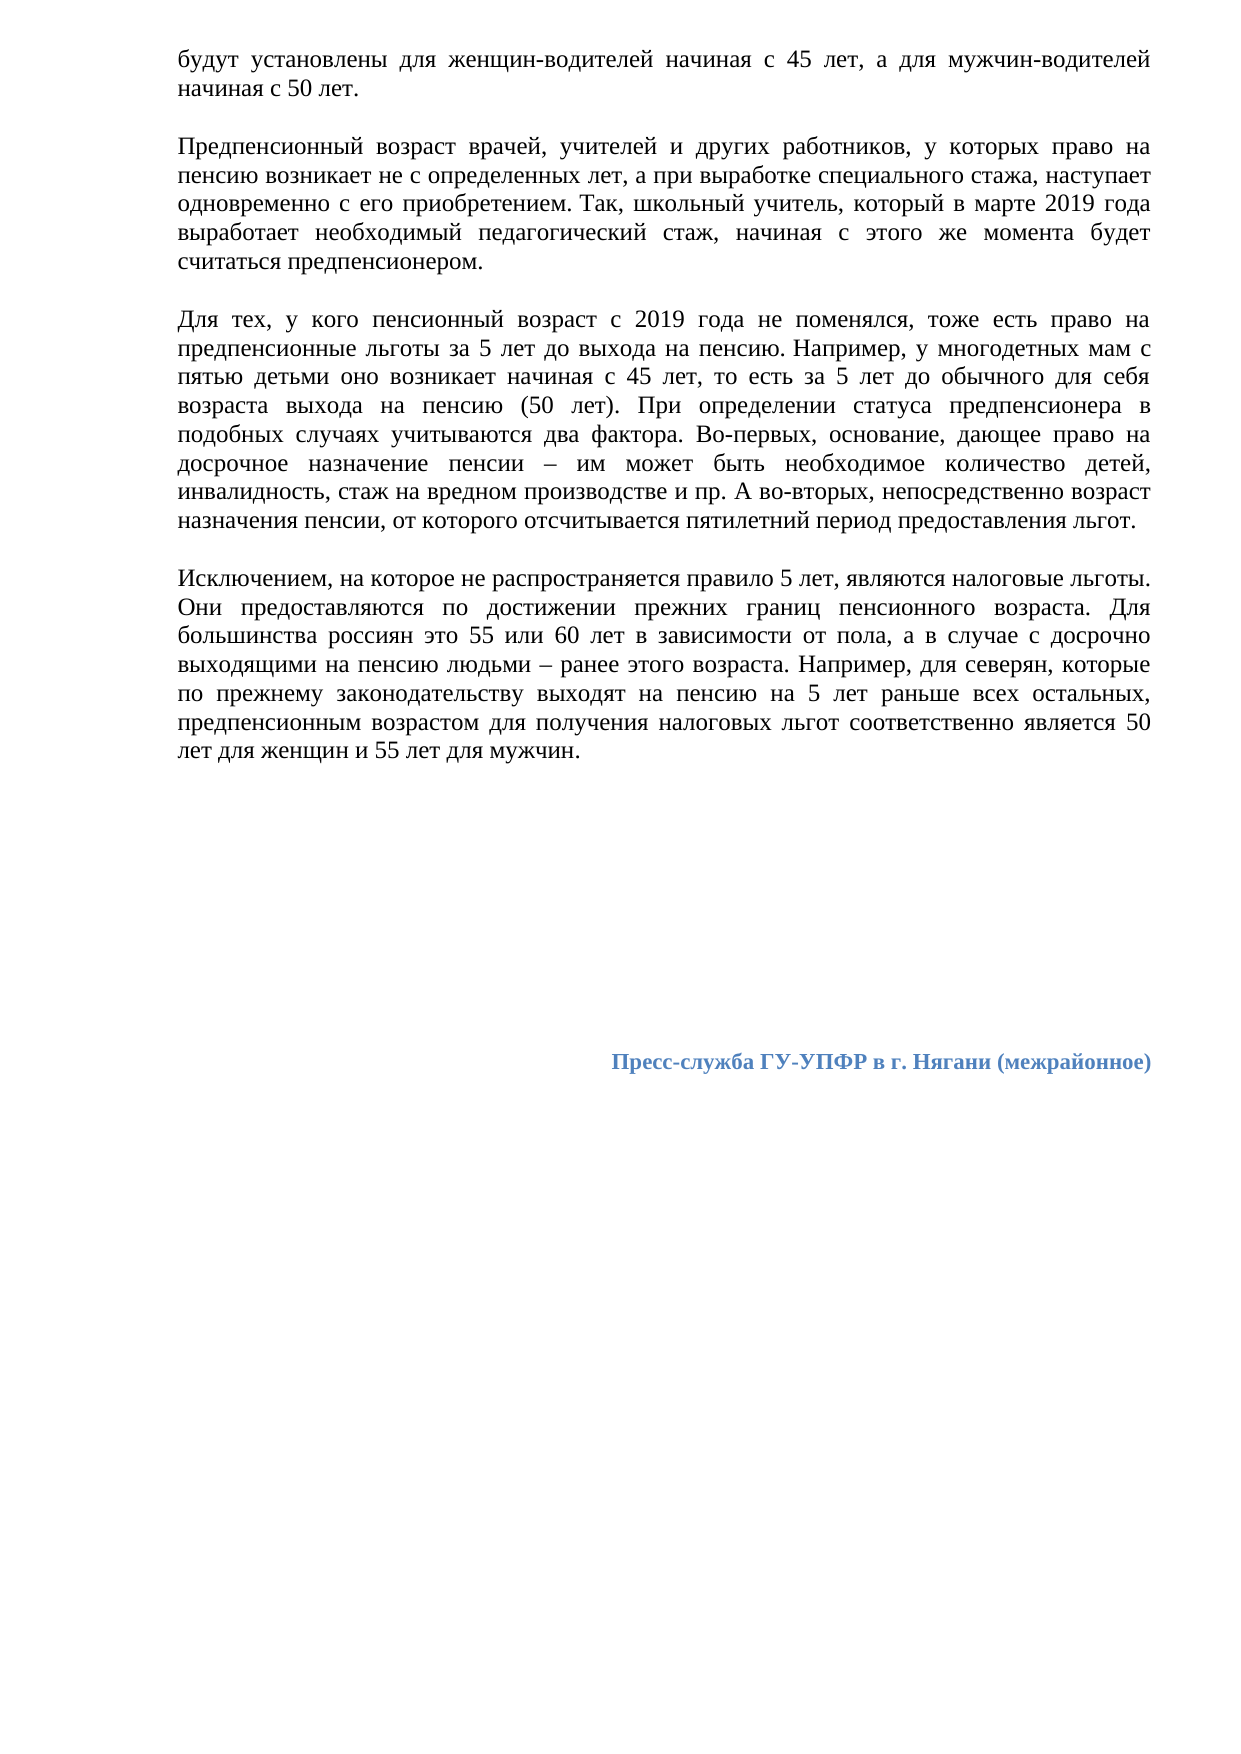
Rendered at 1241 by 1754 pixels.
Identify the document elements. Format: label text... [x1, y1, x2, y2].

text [177, 44, 1152, 102]
text Предпенсионный возраст врачей, учителей и других работников, у которых право на пенсию возникает не с определенных лет, а при выработке специального стажа, наступает одновременно с его приобретением. Так, школьный учитель, который в марте 2019 года выработает необходимый педагогический стаж, начиная с этого же момента будет считаться предпенсионером. [177, 131, 1152, 275]
text Исключением, на которое не распространяется правило 5 лет, являются налоговые льготы. Они предоставляются по достижении прежних границ пенсионного возраста. Для большинства россиян это 55 или 60 лет в зависимости от пола, а в случае с досрочно выходящими на пенсию людьми – ранее этого возраста. Например, для северян, которые по прежнему законодательству выходят на пенсию на 5 лет раньше всех остальных, предпенсионным возрастом для получения налоговых льгот соответственно является 50 лет для женщин и 55 лет для мужчин. [177, 563, 1152, 764]
subtitle Пресс-служба ГУ-УПФР в г. Нягани (межрайонное) [252, 1043, 1152, 1075]
text Для тех, у кого пенсионный возраст с 2019 года не поменялся, тоже есть право на предпенсионные льготы за 5 лет до выхода на пенсию. Например, у многодетных мам с пятью детьми оно возникает начиная с 45 лет, то есть за 5 лет до обычного для себя возраста выхода на пенсию (50 лет). При определении статуса предпенсионера в подобных случаях учитываются два фактора. Во-первых, основание, дающее право на досрочное назначение пенсии – им может быть необходимое количество детей, инвалидность, стаж на вредном производстве и пр. А во-вторых, непосредственно возраст назначения пенсии, от которого отсчитывается пятилетний период предоставления льгот. [177, 304, 1152, 534]
